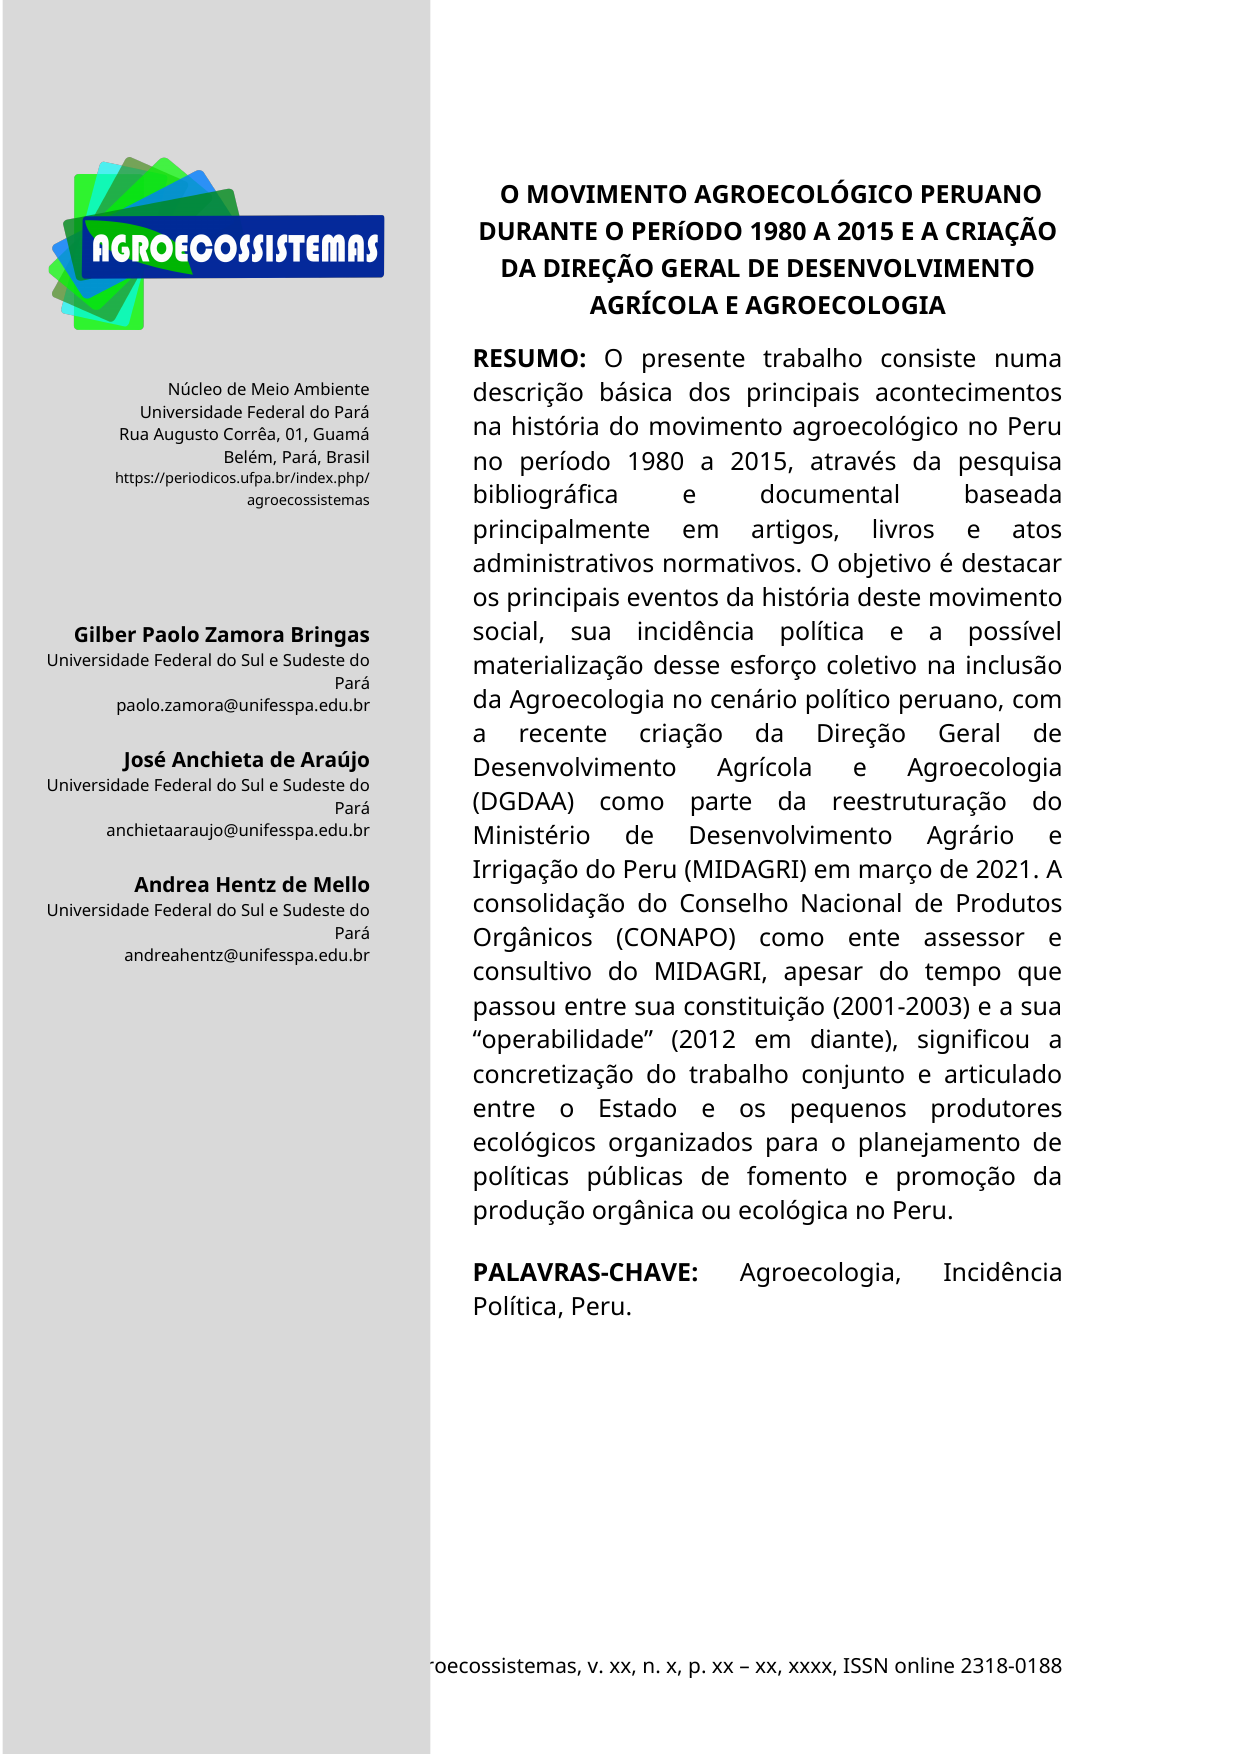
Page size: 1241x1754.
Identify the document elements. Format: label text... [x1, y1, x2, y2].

text RESUMO: O presente trabalho consiste numa descrição básica dos principais acontecimentos na história do movimento agroecológico no Peru no período 1980 a 2015, através da pesquisa bibliográfica e documental baseada principalmente em artigos, livros e atos administrativos normativos. O objetivo é destacar os principais eventos da história deste movimento social, sua incidência política e a possível materialização desse esforço coletivo na inclusão da Agroecologia no cenário político peruano, com a recente criação da Direção Geral de Desenvolvimento Agrícola e Agroecologia (DGDAA) como parte da reestruturação do Ministério de Desenvolvimento Agrário e Irrigação do Peru (MIDAGRI) em março de 2021. A consolidação do Conselho Nacional de Produtos Orgânicos (CONAPO) como ente assessor e consultivo do MIDAGRI, apesar do tempo que passou entre sua constituição (2001-2003) e a sua “operabilidade” (2012 em diante), significou a concretização do trabalho conjunto e articulado entre o Estado e os pequenos produtores ecológicos organizados para o planejamento de políticas públicas de fomento e promoção da produção orgânica ou ecológica no Peru. [472, 341, 1063, 1227]
text PALAVRAS-CHAVE: Agroecologia, Incidência Política, Peru. [472, 1254, 1063, 1323]
picture [48, 157, 385, 330]
text O MOVIMENTO AGROECOLÓGICO PERUANO DURANTE O PERíODO 1980 A 2015 E A CRIAÇÃO DA DIREÇÃO GERAL DE DESENVOLVIMENTO AGRÍCOLA E AGROECOLOGIA [472, 177, 1063, 322]
